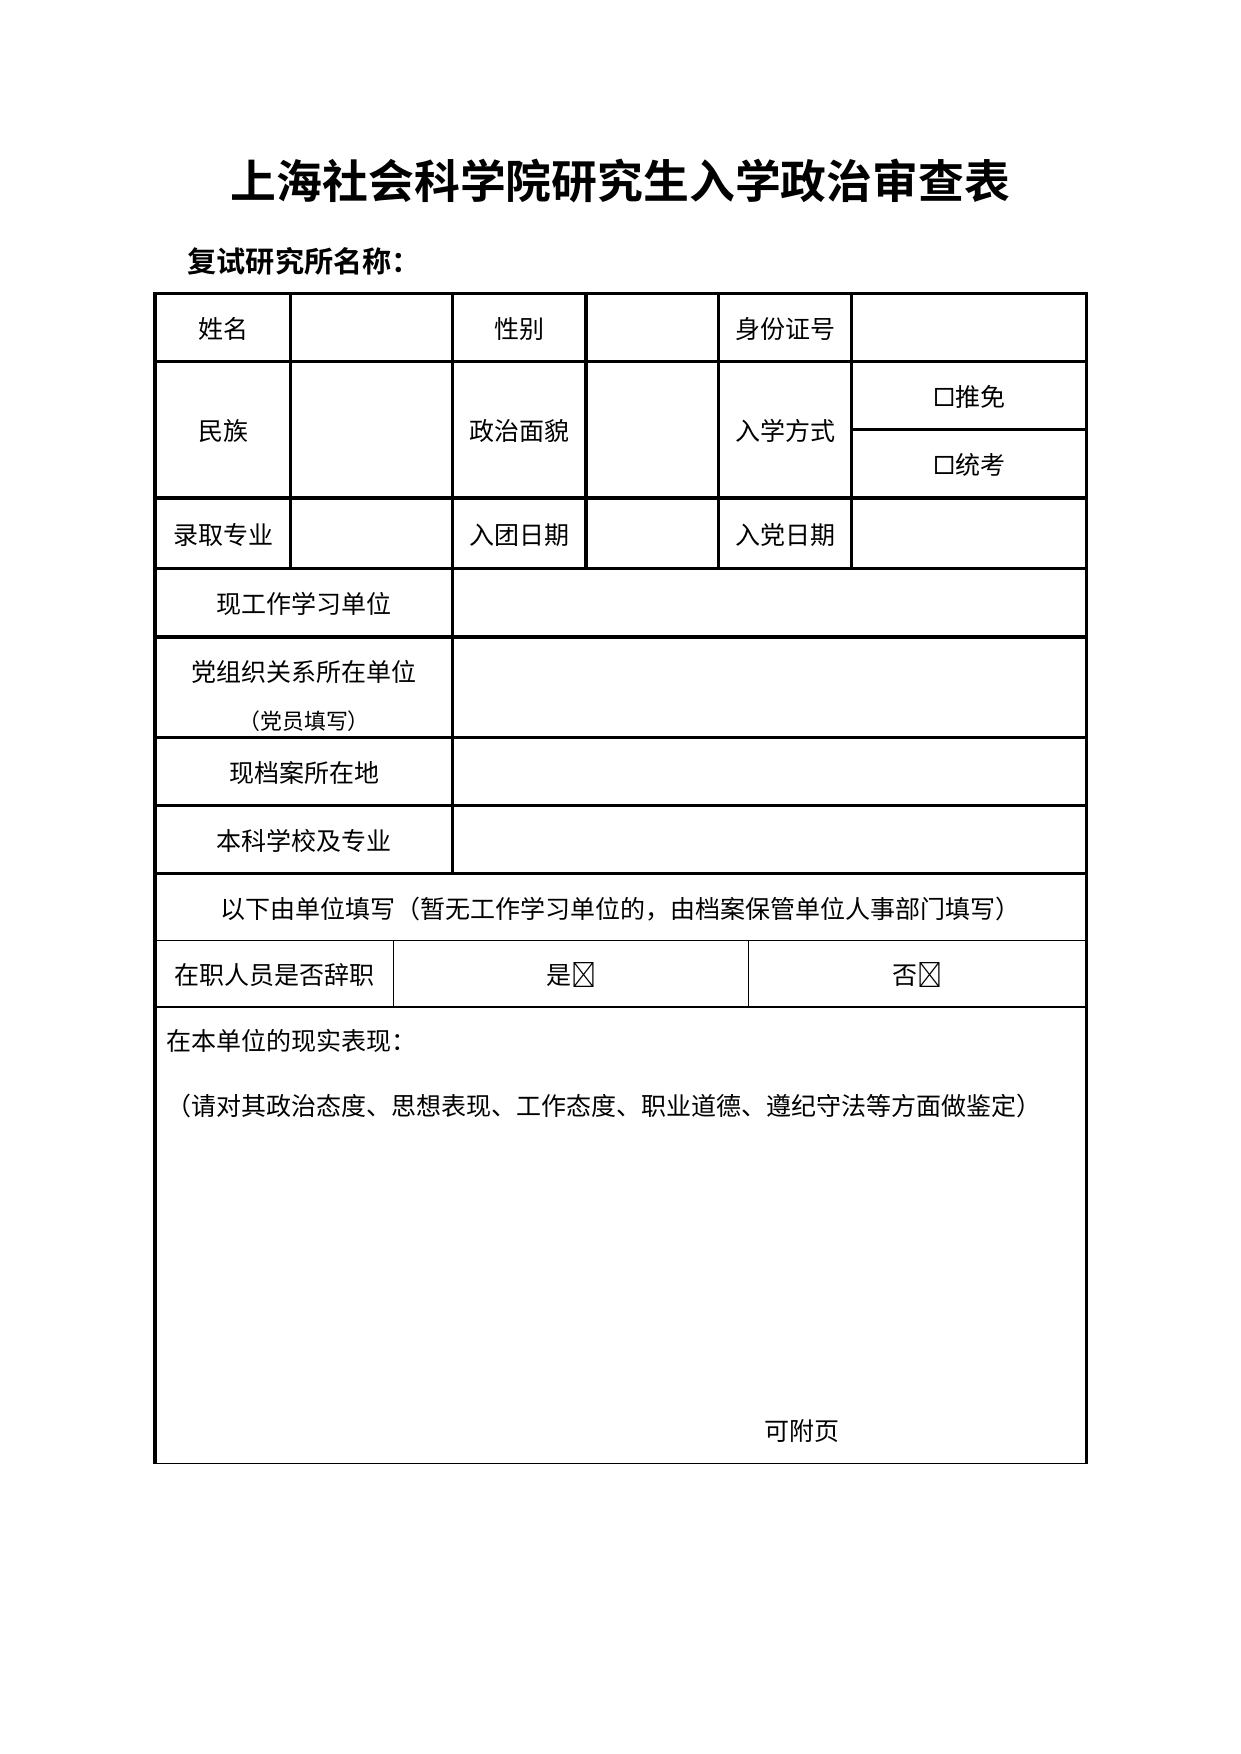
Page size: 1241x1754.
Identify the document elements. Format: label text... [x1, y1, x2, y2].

table_cell 在职人员是否辞职 [157, 941, 393, 1006]
table_cell [588, 363, 717, 496]
table_cell 录取专业 [157, 500, 289, 567]
table_header [588, 295, 717, 360]
table_cell 是 [394, 941, 748, 1006]
table_cell [588, 500, 717, 567]
text 复试研究所名称： [187, 227, 1053, 292]
table_cell 现档案所在地 [157, 739, 451, 804]
table_cell [454, 639, 1085, 736]
table_cell 推免 [853, 363, 1085, 428]
table_cell [292, 500, 451, 567]
table_cell 统考 [853, 431, 1085, 496]
table_cell 在本单位的现实表现： （请对其政治态度、思想表现、工作态度、职业道德、遵纪守法等方面做鉴定） 可附页 [157, 1008, 1085, 1462]
table_cell [454, 739, 1085, 804]
table_cell 入学方式 [720, 363, 850, 496]
table_cell 民族 [157, 363, 289, 496]
table_header [853, 295, 1085, 360]
table_header 身份证号 [720, 295, 850, 360]
table_cell 以下由单位填写（暂无工作学习单位的，由档案保管单位人事部门填写） [157, 875, 1085, 940]
table_cell 党组织关系所在单位 （党员填写） [157, 639, 451, 736]
table_cell [853, 500, 1085, 567]
table_cell 否 [749, 941, 1085, 1006]
table_cell 入党日期 [720, 500, 850, 567]
table_cell 入团日期 [454, 500, 584, 567]
table_header 性别 [454, 295, 584, 360]
table_cell [454, 570, 1085, 635]
table_cell [454, 807, 1085, 872]
text 上海社会科学院研究生入学政治审查表 [187, 129, 1053, 227]
table_cell [292, 363, 451, 496]
table_cell 政治面貌 [454, 363, 584, 496]
table_header 姓名 [157, 295, 289, 360]
table_header [292, 295, 451, 360]
table_cell 本科学校及专业 [157, 807, 451, 872]
table_cell 现工作学习单位 [157, 570, 451, 635]
